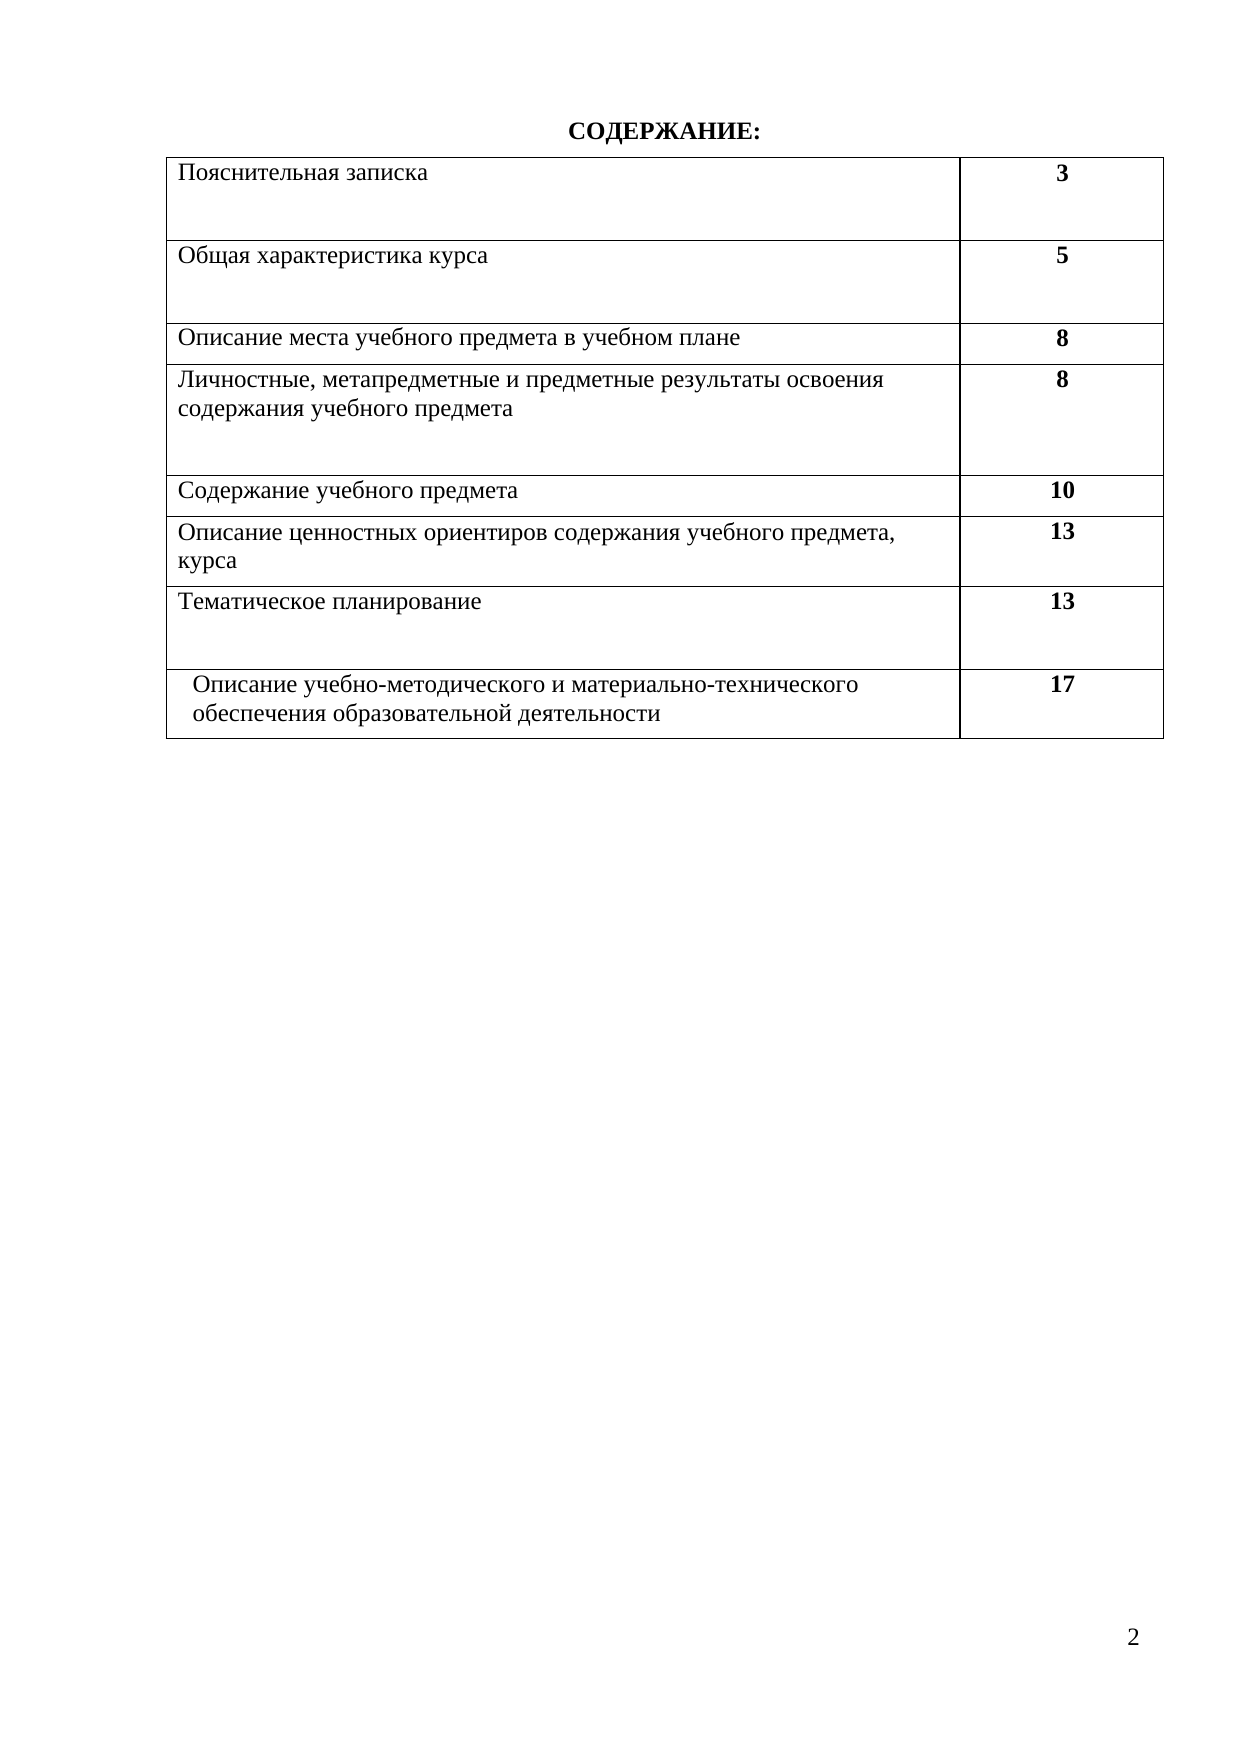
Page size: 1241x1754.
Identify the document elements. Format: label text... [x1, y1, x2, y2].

table_header Пояснительная записка [167, 158, 959, 240]
table_cell Тематическое планирование [167, 587, 959, 668]
table_cell Описание ценностных ориентиров содержания учебного предмета, курса [167, 517, 959, 586]
table_cell 8 [961, 324, 1163, 363]
table_header 3 [961, 158, 1163, 240]
table_cell 10 [961, 476, 1163, 516]
table_cell Описание учебно-методического и материально-технического обеспечения образовательной деятельности [167, 670, 959, 738]
table_cell 17 [961, 670, 1163, 738]
subtitle СОДЕРЖАНИЕ: [206, 116, 1123, 144]
table_cell 5 [961, 241, 1163, 322]
table_cell 13 [961, 587, 1163, 668]
table_cell Личностные, метапредметные и предметные результаты освоения содержания учебного предмета [167, 365, 959, 475]
table_cell Общая характеристика курса [167, 241, 959, 322]
table_cell Содержание учебного предмета [167, 476, 959, 516]
table_cell 13 [961, 517, 1163, 586]
table_cell Описание места учебного предмета в учебном плане [167, 324, 959, 363]
table_cell 8 [961, 365, 1163, 475]
